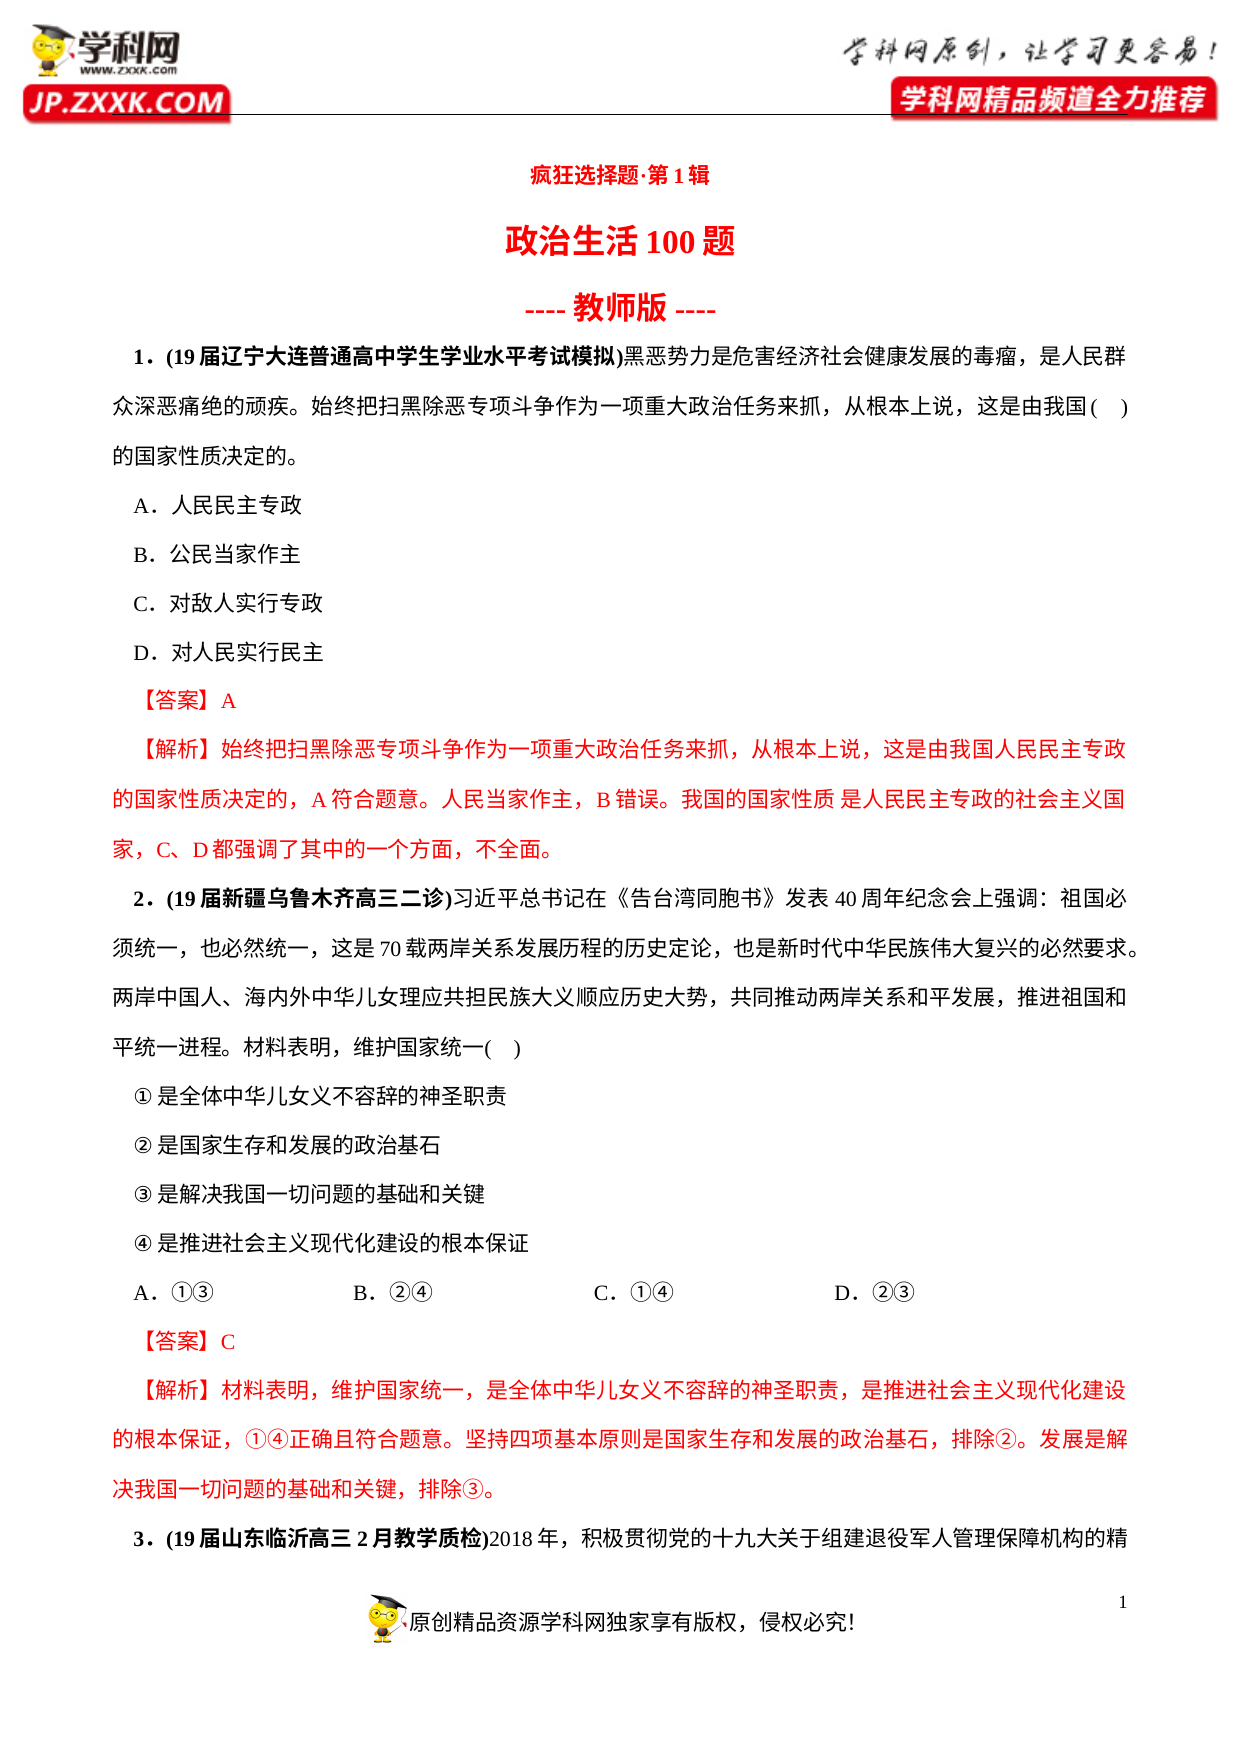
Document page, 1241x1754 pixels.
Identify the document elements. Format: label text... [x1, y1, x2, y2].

text A．人民民主专政 [112, 487, 1128, 520]
text 1．(19届辽宁大连普通高中学生学业水平考试模拟)黑恶势力是危害经济社会健康发展的毒瘤，是人民群众深恶痛绝的顽疾。始终把扫黑除恶专项斗争作为一项重大政治任务来抓，从根本上说，这是由我国( )的国家性质决定的。 [112, 339, 1128, 471]
text 【解析】始终把扫黑除恶专项斗争作为一项重大政治任务来抓，从根本上说，这是由我国人民民主专政的国家性质决定的，A符合题意。人民当家作主，B错误。我国的国家性质 是人民民主专政的社会主义国家，C、D都强调了其中的一个方面，不全面。 [112, 732, 1128, 864]
text ②是国家生存和发展的政治基石 [112, 1127, 1128, 1160]
text 【答案】C [112, 1323, 1128, 1356]
text ③是解决我国一切问题的基础和关键 [112, 1176, 1128, 1209]
text 2．(19届新疆乌鲁木齐高三二诊)习近平总书记在《告台湾同胞书》发表40周年纪念会上强调：祖国必须统一，也必然统一，这是70载两岸关系发展历程的历史定论，也是新时代中华民族伟大复兴的必然要求。两岸中国人、海内外中华儿女理应共担民族大义顺应历史大势，共同推动两岸关系和平发展，推进祖国和平统一进程。材料表明，维护国家统一( ) [112, 880, 1128, 1062]
text 政治生活100题 [112, 206, 1128, 272]
text D．对人民实行民主 [112, 634, 1128, 667]
text 疯狂选择题·第1辑 [112, 157, 1128, 190]
text ---- 教师版 ---- [112, 272, 1128, 339]
text 3．(19届山东临沂高三2月教学质检)2018年，积极贯彻党的十九大关于组建退役军人管理保障机构的精神，各省陆续组建挂牌成立退役军人事务厅。组建退役军人管理保障机构( ) [112, 1520, 1128, 1553]
picture [363, 1591, 409, 1645]
picture [0, 3, 1241, 144]
text 【答案】A [112, 683, 1128, 716]
text ①是全体中华儿女义不容辞的神圣职责 [112, 1078, 1128, 1111]
text ④是推进社会主义现代化建设的根本保证 [112, 1225, 1128, 1258]
text A．①③ B．②④ C．①④ D．②③ [112, 1274, 1128, 1307]
text B．公民当家作主 [112, 536, 1128, 569]
text C．对敌人实行专政 [112, 585, 1128, 618]
text 【解析】材料表明，维护国家统一，是全体中华儿女义不容辞的神圣职责，是推进社会主义现代化建设的根本保证，①④正确且符合题意。坚持四项基本原则是国家生存和发展的政治基石，排除②。发展是解决我国一切问题的基础和关键，排除③。 [112, 1372, 1128, 1504]
